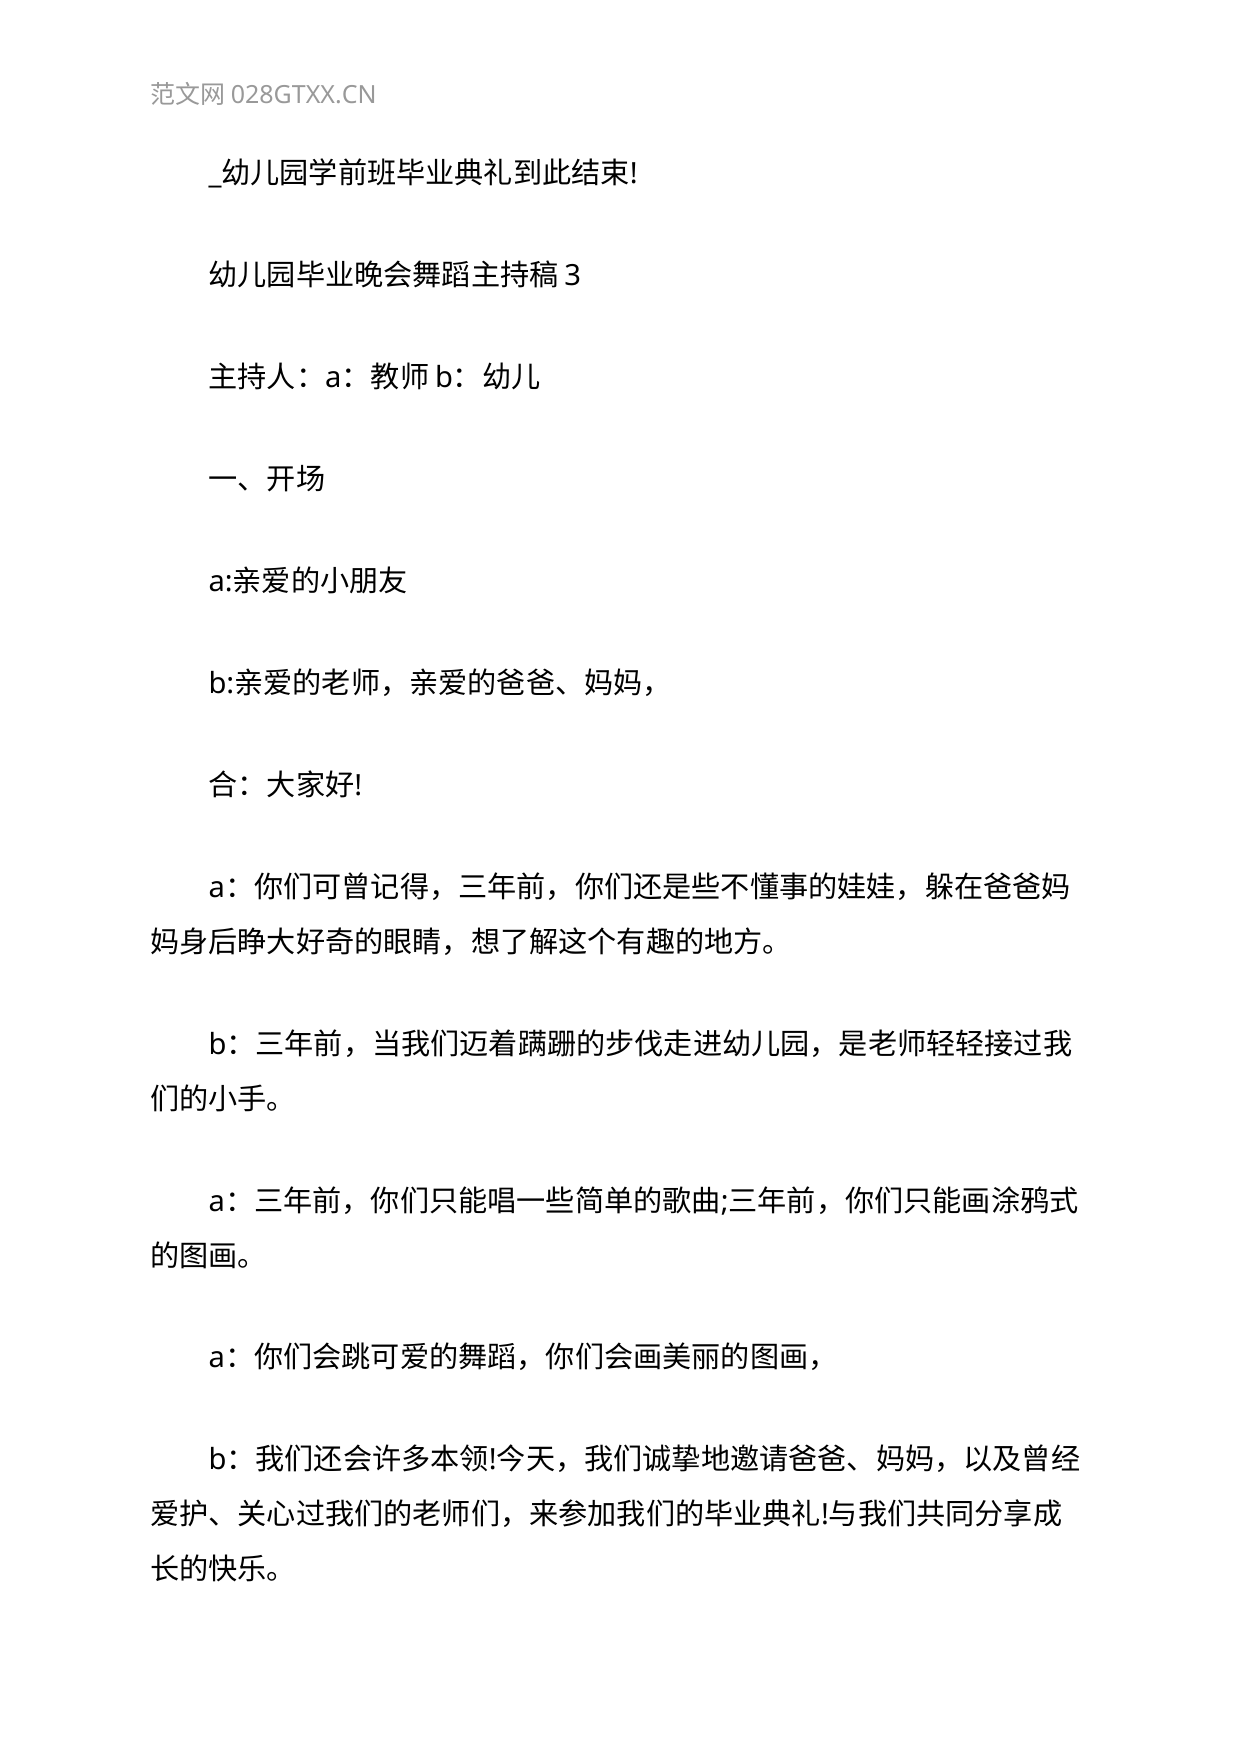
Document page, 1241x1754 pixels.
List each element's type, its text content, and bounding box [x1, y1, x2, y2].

text 主持人：a：教师b：幼儿 [150, 354, 1090, 396]
text 合：大家好! [150, 762, 1090, 804]
text _幼儿园学前班毕业典礼到此结束! [150, 150, 1090, 192]
text a：三年前，你们只能唱一些简单的歌曲;三年前，你们只能画涂鸦式的图画。 [150, 1177, 1090, 1274]
text a：你们会跳可爱的舞蹈，你们会画美丽的图画， [150, 1334, 1090, 1376]
text a:亲爱的小朋友 [150, 558, 1090, 600]
text b：三年前，当我们迈着蹒跚的步伐走进幼儿园，是老师轻轻接过我们的小手。 [150, 1020, 1090, 1118]
text 幼儿园毕业晚会舞蹈主持稿3 [150, 252, 1090, 294]
text b：我们还会许多本领!今天，我们诚挚地邀请爸爸、妈妈，以及曾经爱护、关心过我们的老师们，来参加我们的毕业典礼!与我们共同分享成长的快乐。 [150, 1436, 1090, 1588]
text b:亲爱的老师，亲爱的爸爸、妈妈， [150, 660, 1090, 702]
text a：你们可曾记得，三年前，你们还是些不懂事的娃娃，躲在爸爸妈妈身后睁大好奇的眼睛，想了解这个有趣的地方。 [150, 864, 1090, 961]
text 一、开场 [150, 456, 1090, 498]
